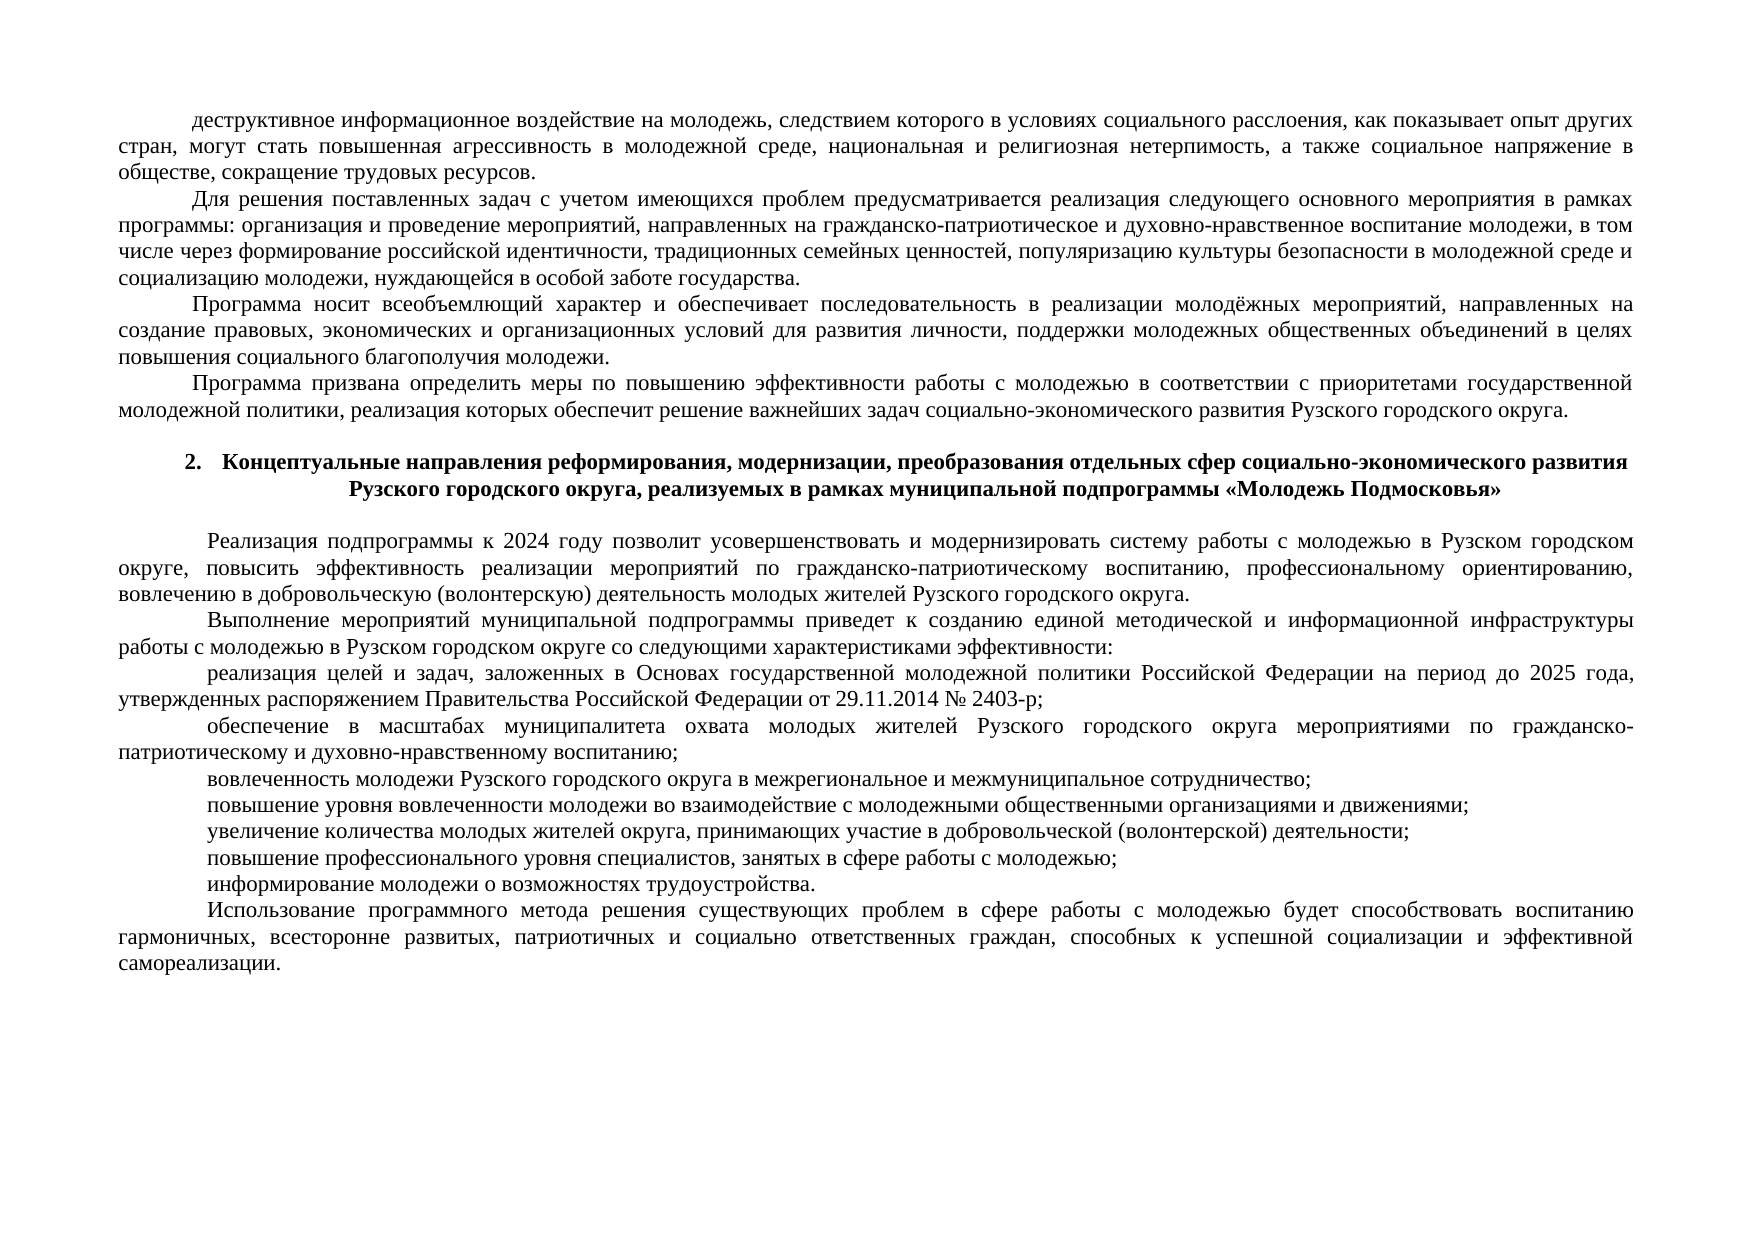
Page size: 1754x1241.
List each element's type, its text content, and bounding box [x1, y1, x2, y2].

text реализация целей и задач, заложенных в Основах государственной молодежной политики Российской Федерации на период до 2025 года, утвержденных распоряжением Правительства Российской Федерации от 29.11.2014 № 2403-р; [118, 659, 1636, 712]
text повышение профессионального уровня специалистов, занятых в сфере работы с молодежью; [118, 844, 1636, 870]
text информирование молодежи о возможностях трудоустройства. [118, 870, 1636, 896]
text обеспечение в масштабах муниципалитета охвата молодых жителей Рузского городского округа мероприятиями по гражданско-патриотическому и духовно-нравственному воспитанию; [118, 712, 1636, 764]
text деструктивное информационное воздействие на молодежь, следствием которого в условиях социального расслоения, как показывает опыт других стран, могут стать повышенная агрессивность в молодежной среде, национальная и религиозная нетерпимость, а также социальное напряжение в обществе, сокращение трудовых ресурсов. [118, 106, 1636, 185]
text увеличение количества молодых жителей округа, принимающих участие в добровольческой (волонтерской) деятельности; [118, 817, 1636, 844]
text Выполнение мероприятий муниципальной подпрограммы приведет к созданию единой методической и информационной инфраструктуры работы с молодежью в Рузском городском округе со следующими характеристиками эффективности: [118, 606, 1636, 659]
text повышение уровня вовлеченности молодежи во взаимодействие с молодежными общественными организациями и движениями; [118, 791, 1636, 817]
text Реализация подпрограммы к 2024 году позволит усовершенствовать и модернизировать систему работы с молодежью в Рузском городском округе, повысить эффективность реализации мероприятий по гражданско-патриотическому воспитанию, профессиональному ориентированию, вовлечению в добровольческую (волонтерскую) деятельность молодых жителей Рузского городского округа. [118, 527, 1636, 606]
text Использование программного метода решения существующих проблем в сфере работы с молодежью будет способствовать воспитанию гармоничных, всесторонне развитых, патриотичных и социально ответственных граждан, способных к успешной социализации и эффективной самореализации. [118, 896, 1636, 975]
text Для решения поставленных задач с учетом имеющихся проблем предусматривается реализация следующего основного мероприятия в рамках программы: организация и проведение мероприятий, направленных на гражданско-патриотическое и духовно-нравственное воспитание молодежи, в том числе через формирование российской идентичности, традиционных семейных ценностей, популяризацию культуры безопасности в молодежной среде и социализацию молодежи, нуждающейся в особой заботе государства. [118, 185, 1636, 290]
text вовлеченность молодежи Рузского городского округа в межрегиональное и межмуниципальное сотрудничество; [118, 764, 1636, 791]
list Концептуальные направления реформирования, модернизации, преобразования отдельных сфер социально-экономического развития Рузского городского округа, реализуемых в рамках муниципальной подпрограммы «Молодежь Подмосковья» [177, 448, 1636, 501]
text Программа призвана определить меры по повышению эффективности работы с молодежью в соответствии с приоритетами государственной молодежной политики, реализация которых обеспечит решение важнейших задач социально-экономического развития Рузского городского округа. [118, 369, 1636, 422]
text Программа носит всеобъемлющий характер и обеспечивает последовательность в реализации молодёжных мероприятий, направленных на создание правовых, экономических и организационных условий для развития личности, поддержки молодежных общественных объединений в целях повышения социального благополучия молодежи. [118, 290, 1636, 369]
